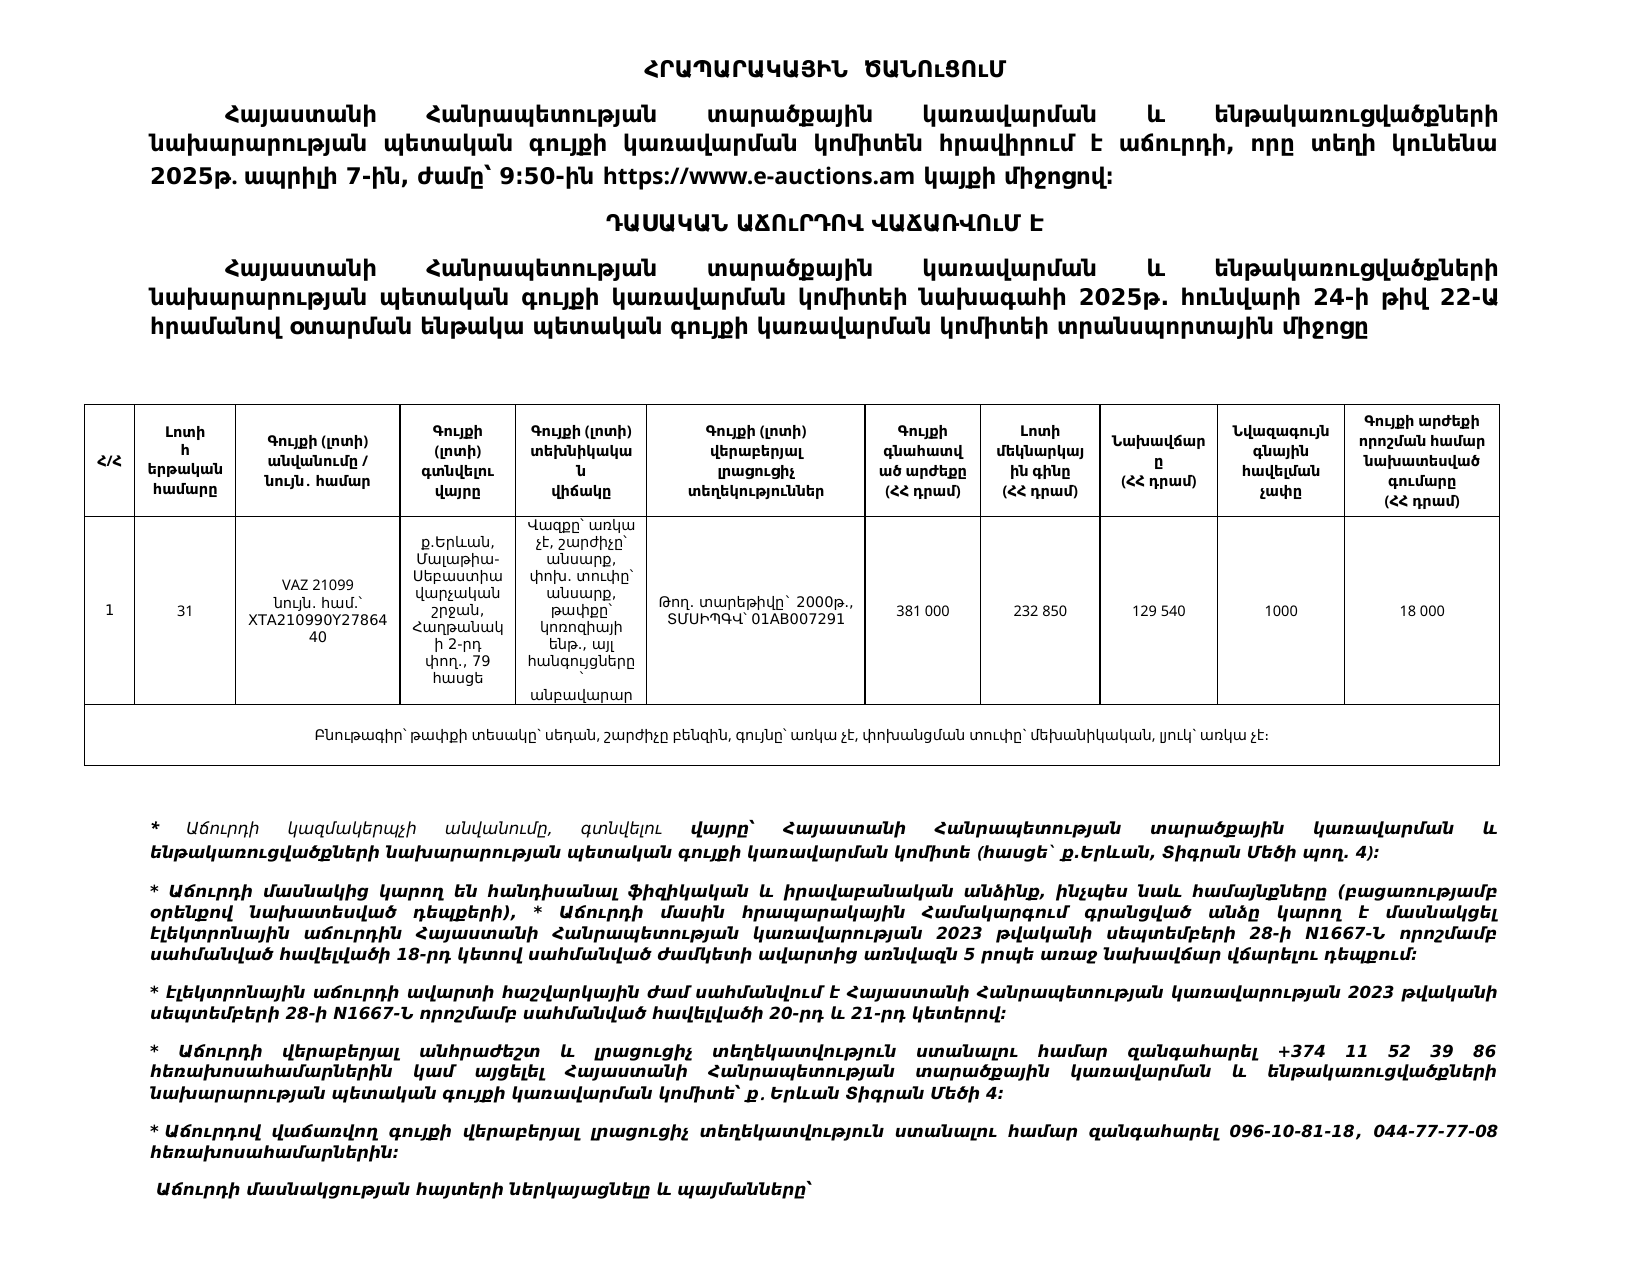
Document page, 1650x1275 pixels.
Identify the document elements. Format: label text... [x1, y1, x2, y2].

table_cell Թող․ տարեթիվը` 2000թ․, ՏՄՍԻՊԳՎ՝ 01AB007291 [647, 517, 864, 704]
text ԴԱՍԱԿԱՆ ԱՃՈւՐԴՈՎ ՎԱՃԱՌՎՈւՄ Է [150, 210, 1500, 237]
text * Աճուրդի վերաբերյալ անհրաժեշտ և լրացուցիչ տեղեկատվություն ստանալու համար զանգահարել +374 11 52 39 86 հեռախոսահամարներին կամ այցելել Հայաստանի Հանրապետության տարածքային կառավարման և ենթակառուցվածքների նախարարության պետական գույքի կառավարման կոմիտե՝ ք․ Երևան Տիգրան Մեծի 4։ [150, 1041, 1500, 1104]
table_cell Վազքը՝ առկա չէ, շարժիչը՝ անսարք, փոխ. տուփը՝ անսարք, թափքը՝ կոռոզիայի ենթ., այլ հանգույցները՝ անբավարար [516, 517, 646, 704]
text * Աճուրդով վաճառվող գույքի վերաբերյալ լրացուցիչ տեղեկատվություն ստանալու համար զանգահարել 096-10-81-18, 044-77-77-08 հեռախոսահամարներին։ [150, 1122, 1500, 1162]
table_cell 18 000 [1345, 517, 1499, 704]
table_cell ք․Երևան, Մալաթիա- Սեբաստիա վարչական շրջան, Հաղթանակի 2-րդ փող․, 79 հասցե [401, 517, 515, 704]
table_header Գույքի (լոտի) տեխնիկական վիճակը [516, 405, 646, 516]
table_header Գույքի (լոտի) անվանումը / նույն․ համար [236, 405, 399, 516]
table_header Լոտի հերթական համարը [135, 405, 235, 516]
table_header Լոտի մեկնարկային գինը (ՀՀ դրամ) [981, 405, 1099, 516]
table_cell VAZ 21099 նույն․ համ.՝ XTA210990Y2786440 [236, 517, 399, 704]
table_header Գույքի արժեքի որոշման համար նախատեսված գումարը (ՀՀ դրամ) [1345, 405, 1499, 516]
text Հայաստանի Հանրապետության տարածքային կառավարման և ենթակառուցվածքների նախարարության պետական գույքի կառավարման կոմիտեն հրավիրում է աճուրդի, որը տեղի կունենա 2025թ. ապրիլի 7-ին, ժամը՝ 9։50-ին https://www.e-auctions.am կայքի միջոցով։ [150, 102, 1500, 191]
text Աճուրդի մասնակցության հայտերի ներկայացնելը և պայմանները՝ [150, 1180, 1500, 1199]
text * Աճուրդի կազմակերպչի անվանումը, գտնվելու վայրը՝ Հայաստանի Հանրապետության տարածքային կառավարման և ենթակառուցվածքների նախարարության պետական գույքի կառավարման կոմիտե (հասցե` ք.Երևան, Տիգրան Մեծի պող. 4)։ [150, 817, 1500, 864]
table_header Նախավճարը (ՀՀ դրամ) [1101, 405, 1217, 516]
table_header Նվազագույն գնային հավելման չափը [1218, 405, 1344, 516]
table_cell 232 850 [981, 517, 1099, 704]
text Հայաստանի Հանրապետության տարածքային կառավարման և ենթակառուցվածքների նախարարության պետական գույքի կառավարման կոմիտեի նախագահի 2025թ․ հունվարի 24-ի թիվ 22-Ա հրամանով օտարման ենթակա պետական գույքի կառավարման կոմիտեի տրանսպորտային միջոցը [150, 255, 1500, 339]
text * էլեկտրոնային աճուրդի ավարտի հաշվարկային ժամ սահմանվում է Հայաստանի Հանրապետության կառավարության 2023 թվականի սեպտեմբերի 28-ի N1667-Ն որոշմամբ սահմանված հավելվածի 20-րդ և 21-րդ կետերով: [150, 982, 1500, 1023]
table_header Գույքի (լոտի) վերաբերյալ լրացուցիչ տեղեկություններ [647, 405, 864, 516]
table_cell 381 000 [866, 517, 980, 704]
text ՀՐԱՊԱՐԱԿԱՅԻՆ ԾԱՆՈւՑՈւՄ [150, 56, 1500, 83]
table_cell 1 [85, 517, 134, 704]
text * Աճուրդի մասնակից կարող են հանդիսանալ ֆիզիկական և իրավաբանական անձինք, ինչպես նաև համայնքները (բացառությամբ օրենքով նախատեսված դեպքերի), * Աճուրդի մասին հրապարակային Համակարգում գրանցված անձը կարող է մասնակցել էլեկտրոնային աճուրդին Հայաստանի Հանրապետության կառավարության 2023 թվականի սեպտեմբերի 28-ի N1667-Ն որոշմամբ սահմանված հավելվածի 18-րդ կետով սահմանված ժամկետի ավարտից առնվազն 5 րոպե առաջ նախավճար վճարելու դեպքում: [150, 882, 1500, 964]
table_cell 129 540 [1101, 517, 1217, 704]
table_header Գույքի գնահատված արժեքը (ՀՀ դրամ) [866, 405, 980, 516]
table_cell 31 [135, 517, 235, 704]
table_cell Բնութագիր՝ թափքի տեսակը` սեդան, շարժիչը բենզին, գույնը՝ առկա չէ, փոխանցման տուփը` մեխանիկական, լյուկ` առկա չէ։ [85, 705, 1499, 765]
table_header Գույքի (լոտի) գտնվելու վայրը [401, 405, 515, 516]
table_cell 1000 [1218, 517, 1344, 704]
table_header Հ/Հ [85, 405, 134, 516]
